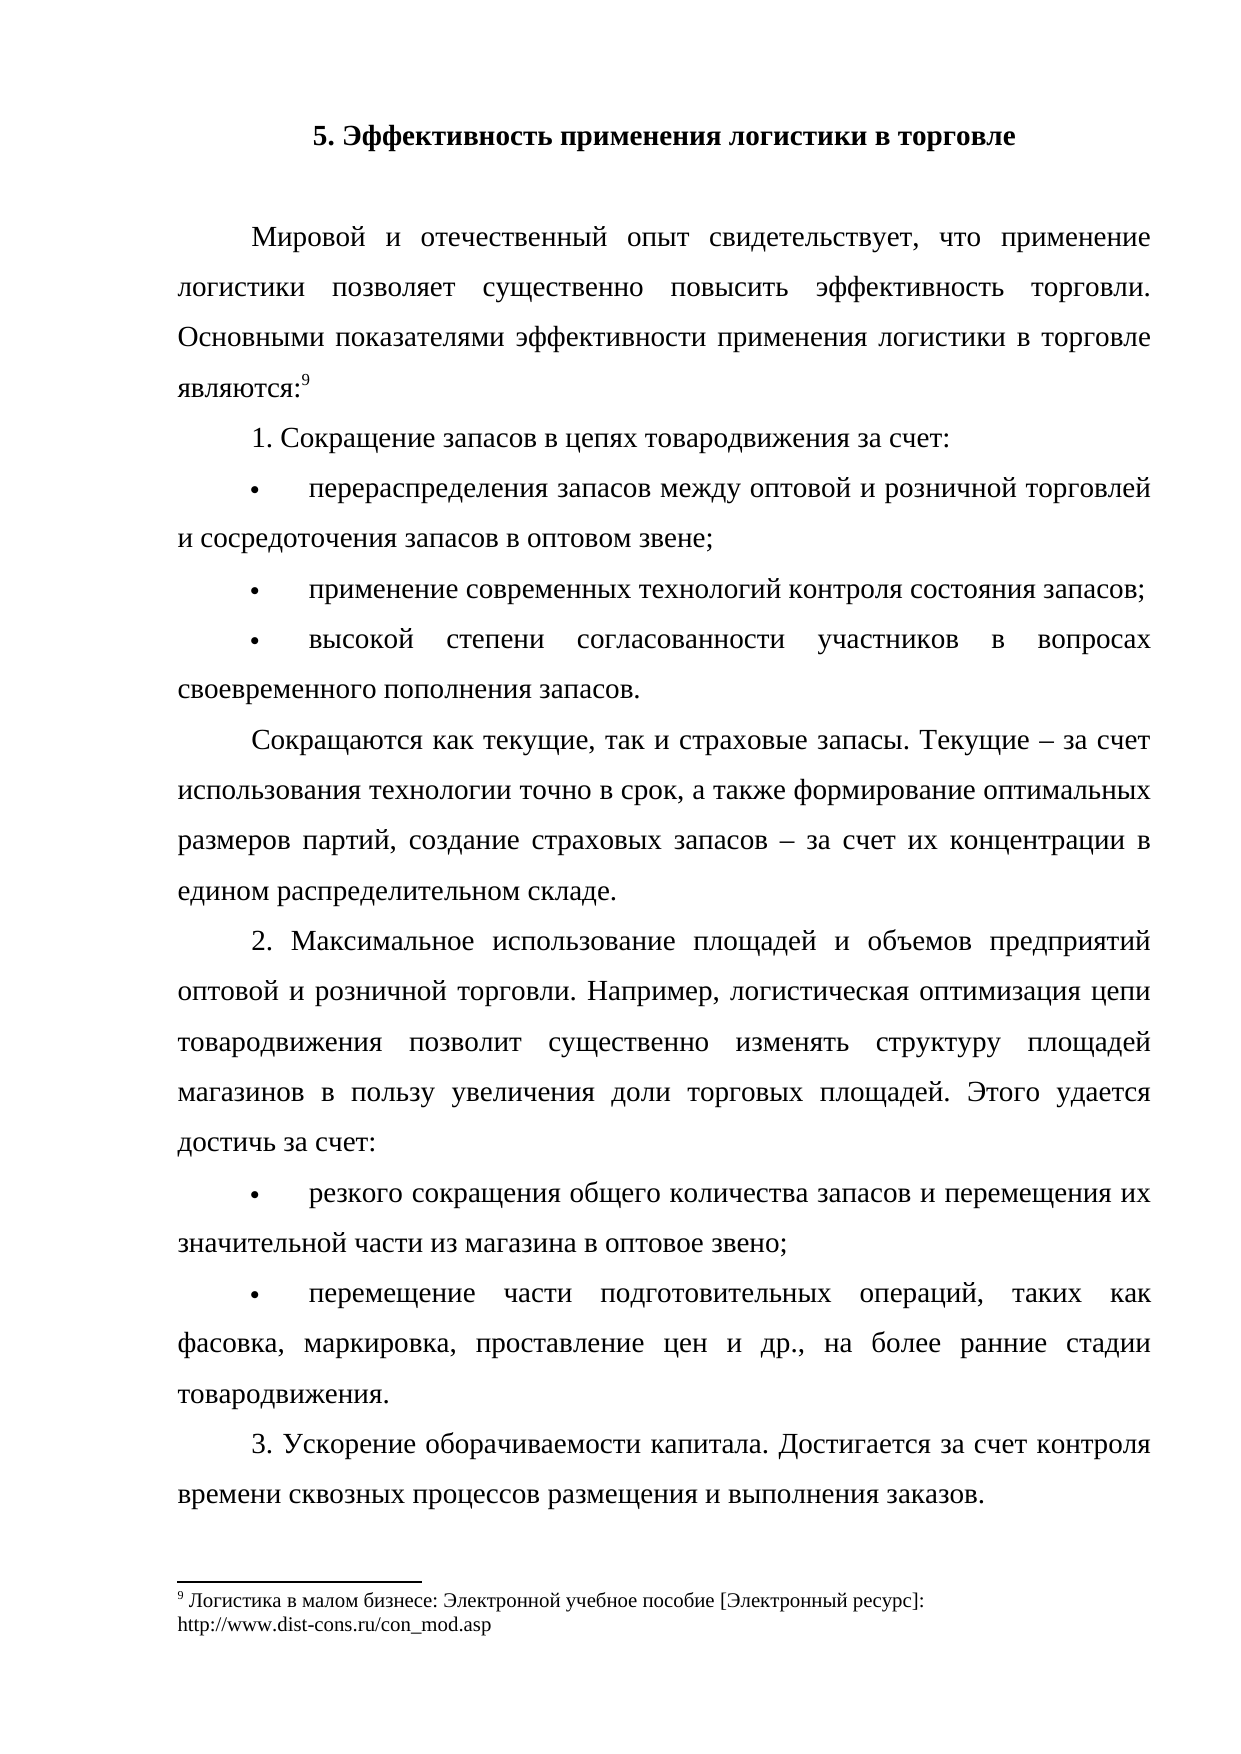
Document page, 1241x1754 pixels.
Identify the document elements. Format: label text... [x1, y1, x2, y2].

list применение современных технологий контроля состояния запасов; [177, 571, 1152, 604]
list резкого сокращения общего количества запасов и перемещения их значительной части из магазина в оптовое звено; [177, 1175, 1152, 1258]
text 2. Максимальное использование площадей и объемов предприятий оптовой и розничной торговли. Например, логистическая оптимизация цепи товародвижения позволит существенно изменять структуру площадей магазинов в пользу увеличения доли торговых площадей. Этого удается достичь за счет: [177, 923, 1152, 1158]
text Сокращаются как текущие, так и страховые запасы. Текущие – за счет использования технологии точно в срок, а также формирование оптимальных размеров партий, создание страховых запасов – за счет их концентрации в едином распределительном складе. [177, 722, 1152, 906]
list перераспределения запасов между оптовой и розничной торговлей и сосредоточения запасов в оптовом звене; [177, 470, 1152, 554]
text 1. Сокращение запасов в цепях товародвижения за счет: [177, 420, 1152, 453]
list высокой степени согласованности участников в вопросах своевременного пополнения запасов. [177, 621, 1152, 705]
subtitle 5. Эффективность применения логистики в торговле [177, 118, 1152, 152]
text Мировой и отечественный опыт свидетельствует, что применение логистики позволяет существенно повысить эффективность торговли. Основными показателями эффективности применения логистики в торговле являются: [177, 219, 1152, 403]
list перемещение части подготовительных операций, таких как фасовка, маркировка, проставление цен и др., на более ранние стадии товародвижения. [177, 1275, 1152, 1409]
text 3. Ускорение оборачиваемости капитала. Достигается за счет контроля времени сквозных процессов размещения и выполнения заказов. [177, 1426, 1152, 1510]
